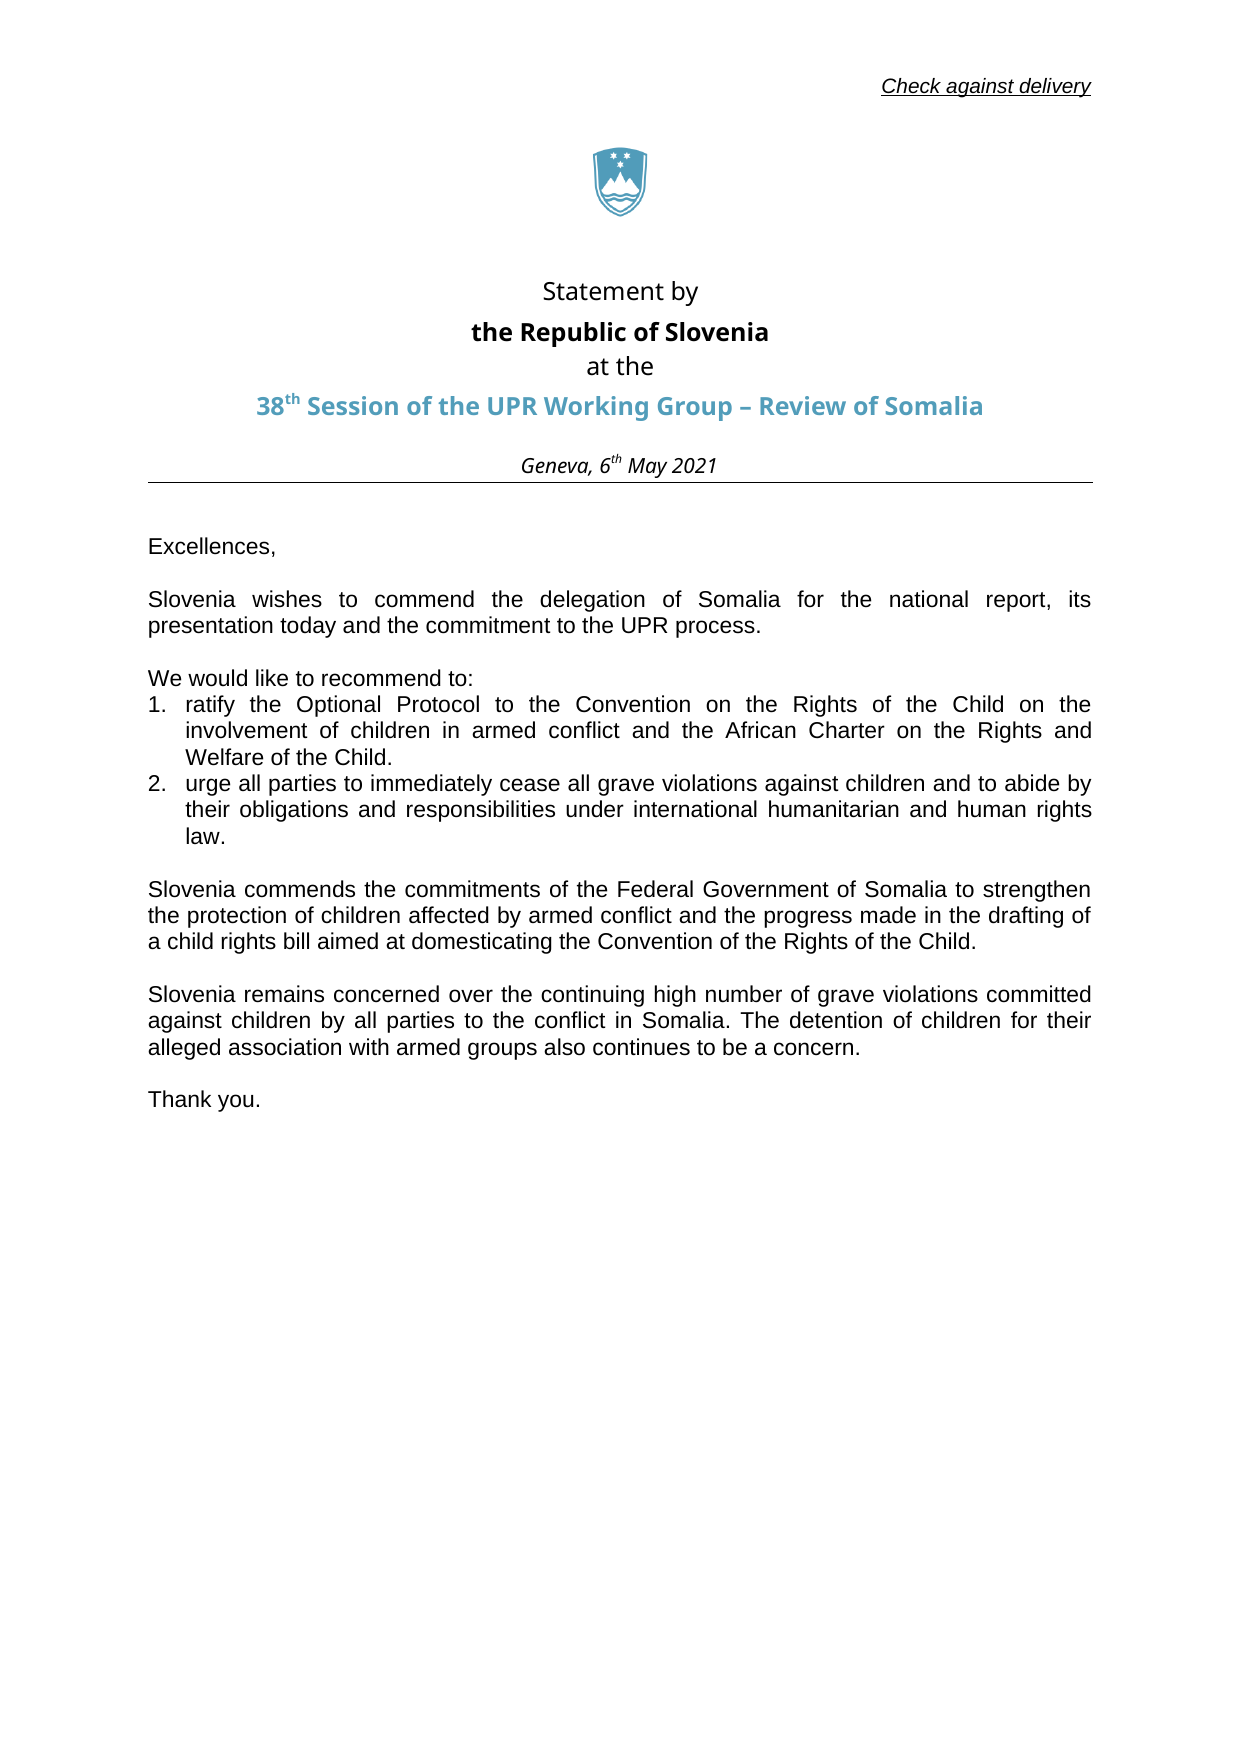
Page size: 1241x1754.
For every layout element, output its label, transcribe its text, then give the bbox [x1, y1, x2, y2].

text Thank you. [148, 1086, 1093, 1113]
text the Republic of Slovenia [148, 314, 1093, 348]
text Slovenia remains concerned over the continuing high number of grave violations committed against children by all parties to the conflict in Somalia. The detention of children for their alleged association with armed groups also continues to be a concern. [148, 981, 1093, 1060]
picture [592, 147, 648, 217]
text 38th Session of the UPR Working Group – Review of Somalia [148, 388, 1093, 423]
text Geneva, 6th May 2021 [148, 451, 1093, 482]
text Slovenia commends the commitments of the Federal Government of Somalia to strengthen the protection of children affected by armed conflict and the progress made in the drafting of a child rights bill aimed at domesticating the Convention of the Rights of the Child. [148, 876, 1093, 954]
text Excellences, [148, 533, 1093, 559]
text Statement by [148, 274, 1093, 308]
list ratify the Optional Protocol to the Convention on the Rights of the Child on the involvement of children in armed conflict and the African Charter on the Rights and Welfare of the Child. [148, 691, 1093, 770]
text Slovenia wishes to commend the delegation of Somalia for the national report, its presentation today and the commitment to the UPR process. [148, 586, 1093, 638]
text We would like to recommend to: [148, 665, 1093, 691]
text at the [148, 348, 1093, 382]
list urge all parties to immediately cease all grave violations against children and to abide by their obligations and responsibilities under international humanitarian and human rights law. [148, 770, 1093, 849]
